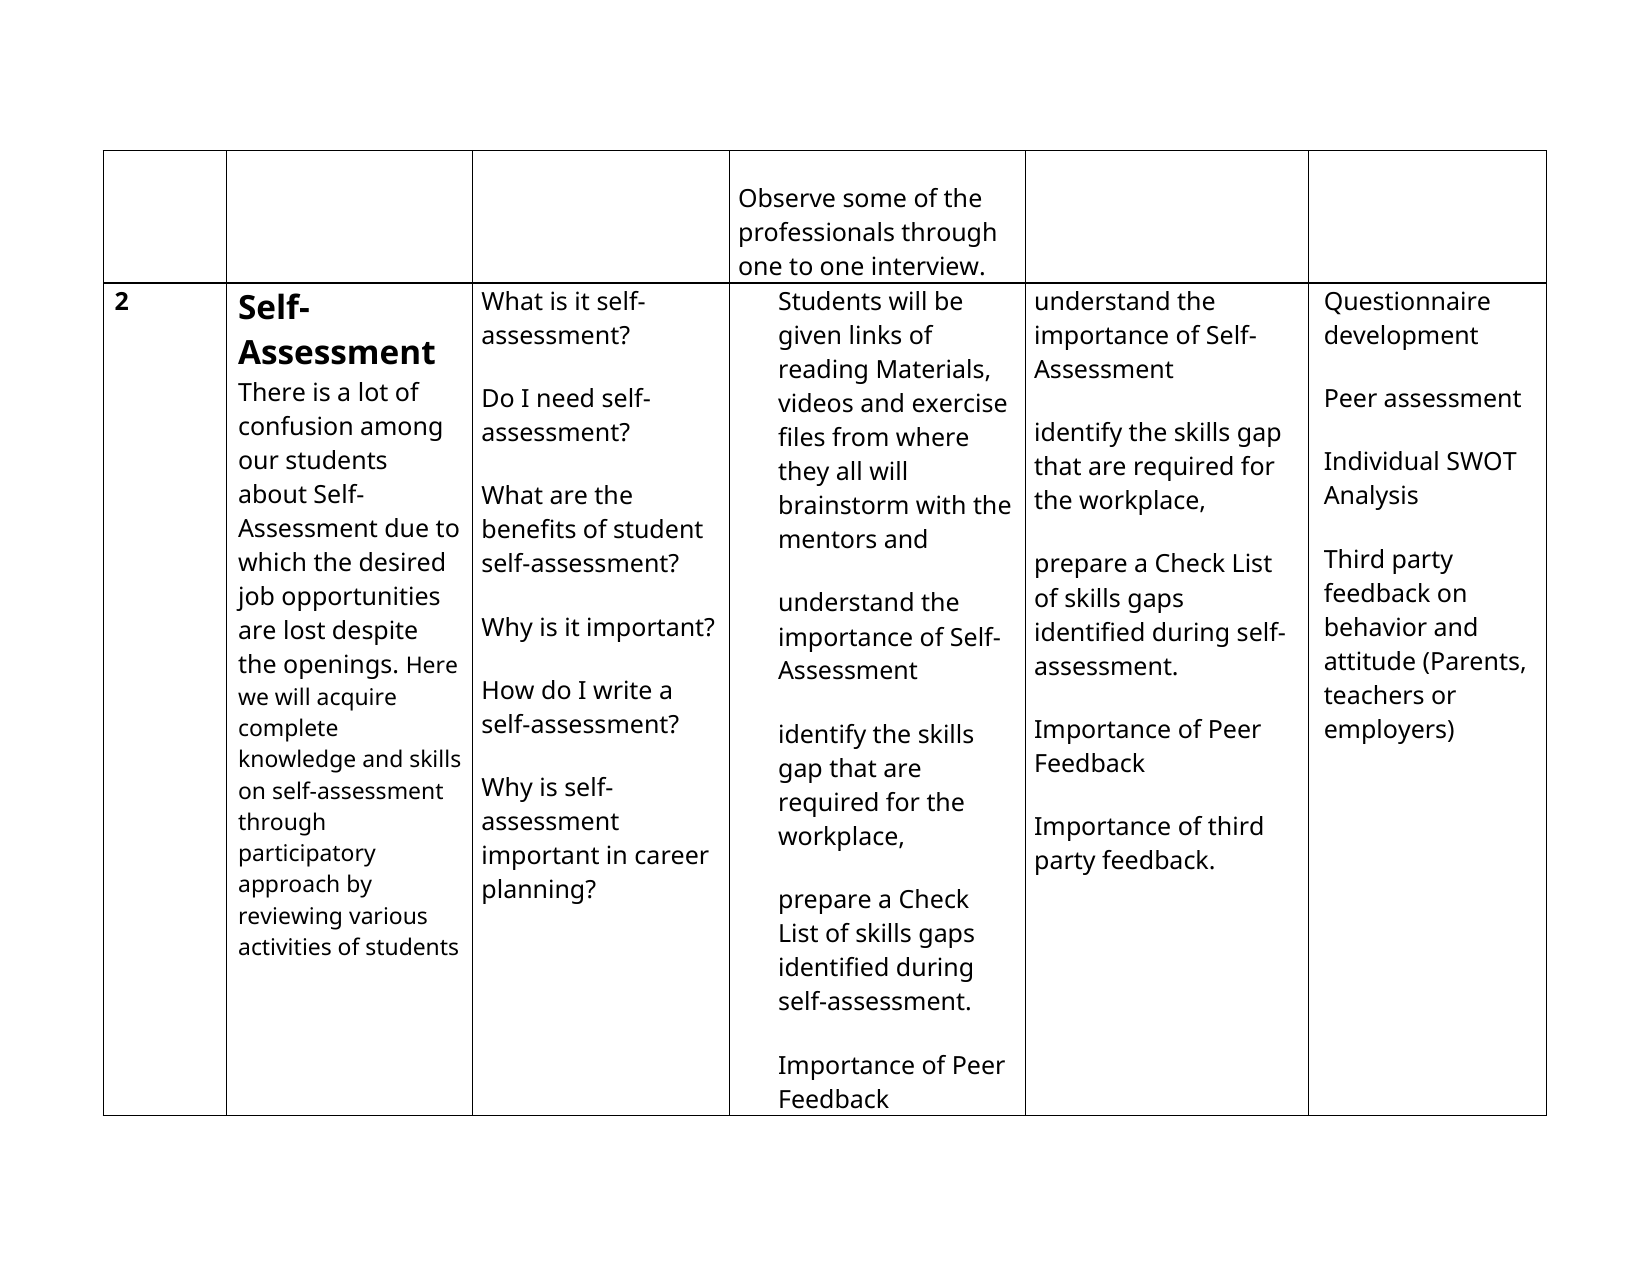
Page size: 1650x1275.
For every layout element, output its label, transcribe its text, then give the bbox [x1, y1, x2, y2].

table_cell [1026, 284, 1308, 1115]
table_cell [730, 151, 1025, 282]
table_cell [1309, 151, 1546, 282]
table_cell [473, 151, 729, 282]
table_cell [1026, 151, 1308, 282]
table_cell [730, 284, 1025, 1115]
table_cell 2 [104, 284, 226, 1115]
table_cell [1309, 284, 1546, 1115]
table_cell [473, 284, 729, 1115]
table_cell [227, 284, 472, 1115]
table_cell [227, 151, 472, 282]
table_cell 1 [104, 151, 226, 282]
